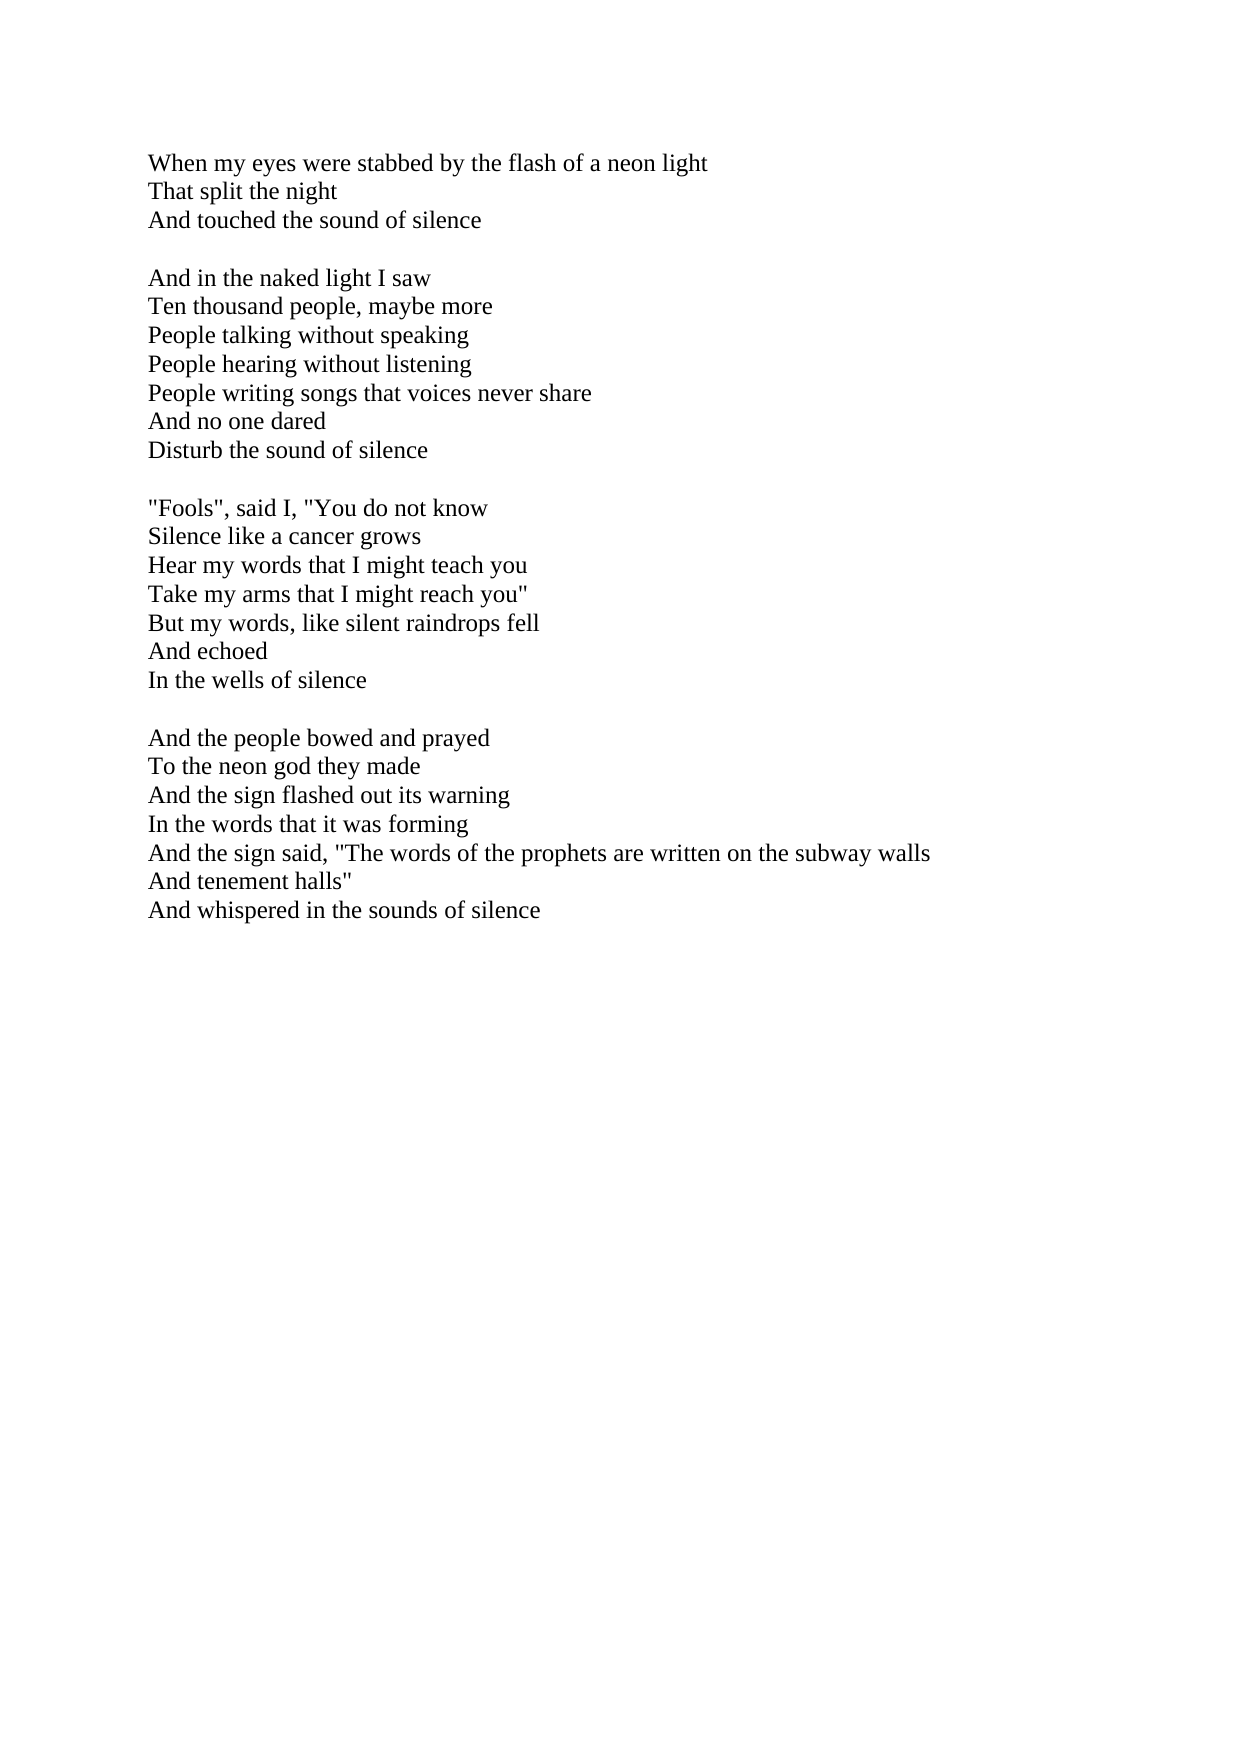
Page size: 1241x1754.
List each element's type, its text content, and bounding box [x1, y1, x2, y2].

text When my eyes were stabbed by the flash of a neon light [148, 148, 1093, 176]
text And no one dared [148, 406, 1093, 435]
text Silence like a cancer grows [148, 521, 1093, 550]
text And echoed [148, 636, 1093, 665]
text Disturb the sound of silence [148, 435, 1093, 464]
text Take my arms that I might reach you" [148, 579, 1093, 608]
text But my words, like silent raindrops fell [148, 608, 1093, 636]
text People talking without speaking [148, 320, 1093, 349]
text Ten thousand people, maybe more [148, 291, 1093, 320]
text And touched the sound of silence [148, 205, 1093, 234]
text Hear my words that I might teach you [148, 550, 1093, 579]
text To the neon god they made [148, 751, 1093, 780]
text And the sign flashed out its warning [148, 780, 1093, 809]
text And tenement halls" [148, 866, 1093, 895]
text People writing songs that voices never share [148, 378, 1093, 406]
text That split the night [148, 176, 1093, 205]
text "Fools", said I, "You do not know [148, 493, 1093, 521]
text And whispered in the sounds of silence [148, 895, 1093, 924]
text And the people bowed and prayed [148, 723, 1093, 751]
text In the wells of silence [148, 665, 1093, 694]
text People hearing without listening [148, 349, 1093, 378]
text And the sign said, "The words of the prophets are written on the subway walls [148, 838, 1093, 866]
text And in the naked light I saw [148, 263, 1093, 291]
text In the words that it was forming [148, 809, 1093, 838]
